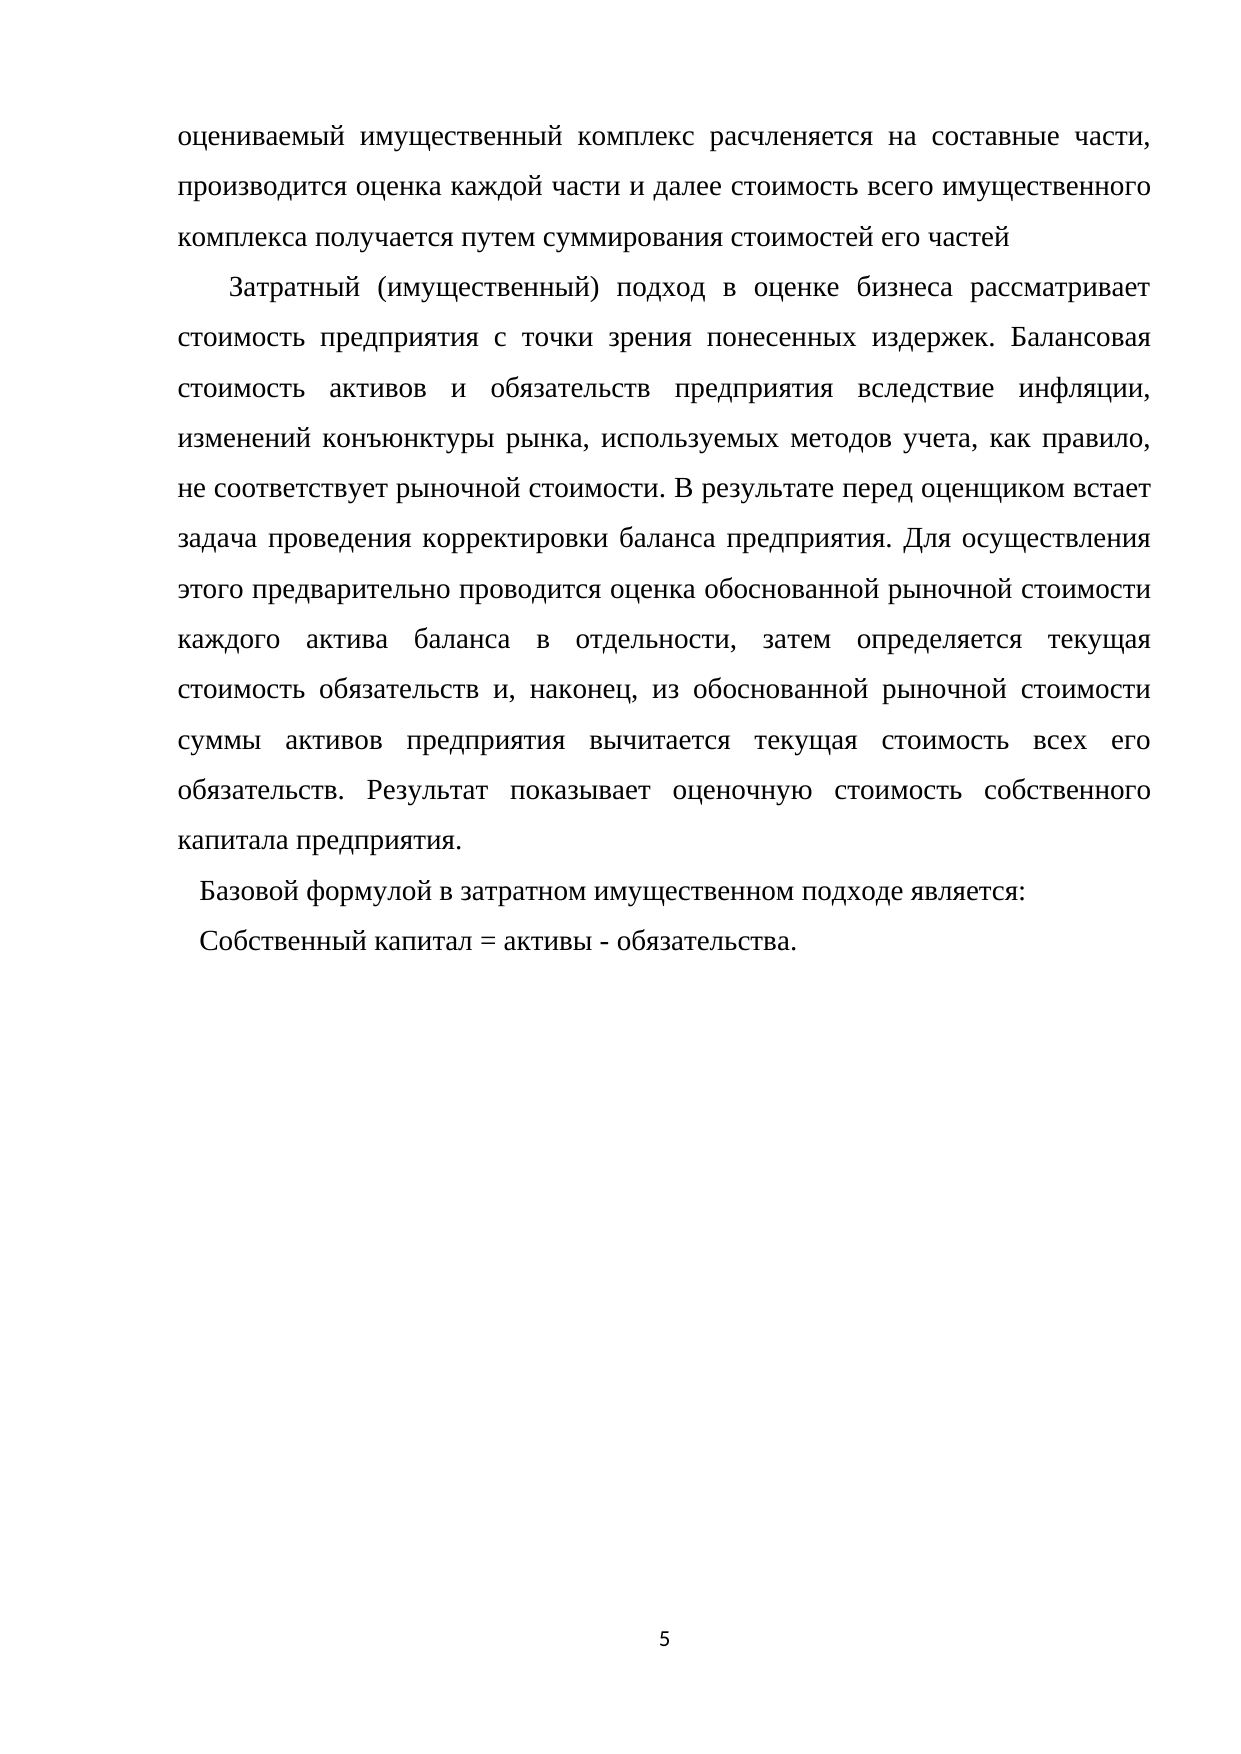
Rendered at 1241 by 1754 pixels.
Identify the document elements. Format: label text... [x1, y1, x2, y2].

text Затратный (имущественный) подход в оценке бизнеса рассматривает стоимость предприятия с точки зрения понесенных издержек. Балансовая стоимость активов и обязательств предприятия вследствие инфляции, изменений конъюнктуры рынка, используемых методов учета, как правило, не соответствует рыночной стоимости. В результате перед оценщиком встает задача проведения корректировки баланса предприятия. Для осуществления этого предварительно проводится оценка обоснованной рыночной стоимости каждого актива баланса в отдельности, затем определяется текущая стоимость обязательств и, наконец, из обоснованной рыночной стоимости суммы активов предприятия вычитается текущая стоимость всех его обязательств. Результат показывает оценочную стоимость собственного капитала предприятия. [177, 269, 1152, 856]
text Базовой формулой в затратном имущественном подходе является: [177, 873, 1152, 906]
text Собственный капитал = активы - обязательства. [177, 923, 1152, 957]
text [177, 118, 1152, 252]
